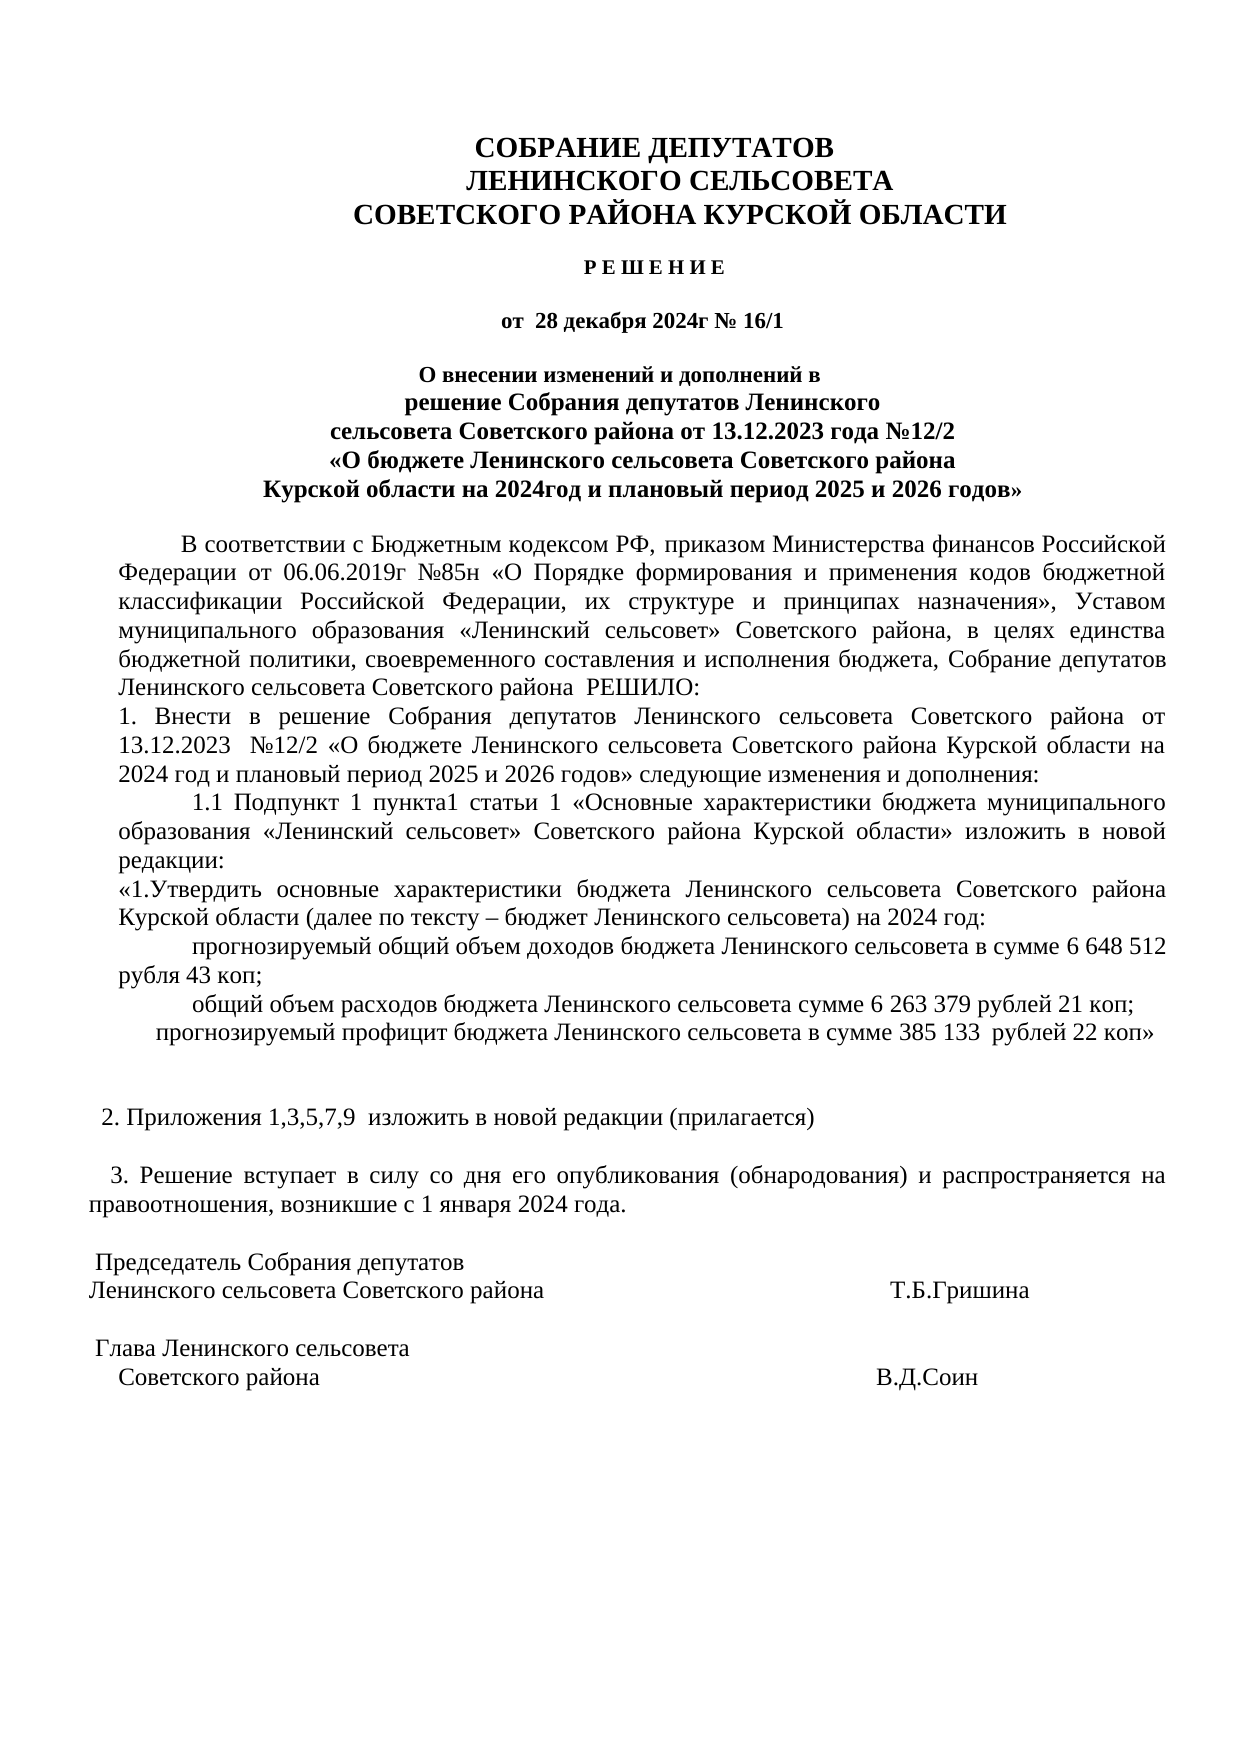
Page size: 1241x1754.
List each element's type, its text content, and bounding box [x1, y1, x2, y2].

text прогнозируемый профицит бюджета Ленинского сельсовета в сумме 385 133 рублей 22 коп» [118, 1017, 1167, 1046]
text 1. Внести в решение Собрания депутатов Ленинского сельсовета Советского района от 13.12.2023 №12/2 «О бюджете Ленинского сельсовета Советского района Курской области на 2024 год и плановый период 2025 и 2026 годов» следующие изменения и дополнения: [118, 701, 1167, 787]
text от 28 декабря 2024г № 16/1 [118, 307, 1167, 333]
text прогнозируемый общий объем доходов бюджета Ленинского сельсовета в сумме 6 648 512 рубля 43 коп; [118, 931, 1167, 989]
text СОБРАНИЕ ДЕПУТАТОВ [118, 130, 1167, 163]
text «1.Утвердить основные характеристики бюджета Ленинского сельсовета Советского района Курской области (далее по тексту – бюджет Ленинского сельсовета) на 2024 год: [118, 874, 1167, 931]
text Председатель Собрания депутатов [89, 1247, 1167, 1276]
text Р Е Ш Е Н И Е [118, 254, 1167, 279]
text 1.1 Подпункт 1 пункта1 статьи 1 «Основные характеристики бюджета муниципального образования «Ленинский сельсовет» Советского района Курской области» изложить в новой редакции: [118, 787, 1167, 874]
text 3. Решение вступает в силу со дня его опубликования (обнародования) и распространяется на правоотношения, возникшие с 1 января 2024 года. [89, 1160, 1167, 1218]
text сельсовета Советского района от 13.12.2023 года №12/2 [118, 416, 1167, 445]
text решение Собрания депутатов Ленинского [118, 387, 1167, 416]
text 2. Приложения 1,3,5,7,9 изложить в новой редакции (прилагается) [89, 1102, 1167, 1131]
text общий объем расходов бюджета Ленинского сельсовета сумме 6 263 379 рублей 21 коп; [118, 989, 1167, 1017]
text В соответствии с Бюджетным кодексом РФ, приказом Министерства финансов Российской Федерации от 06.06.2019г №85н «О Порядке формирования и применения кодов бюджетной классификации Российской Федерации, их структуре и принципах назначения», Уставом муниципального образования «Ленинский сельсовет» Советского района, в целях единства бюджетной политики, своевременного составления и исполнения бюджета, Собрание депутатов Ленинского сельсовета Советского района РЕШИЛО: [118, 529, 1167, 701]
text ЛЕНИНСКОГО СЕЛЬСОВЕТА [118, 163, 1167, 197]
text «О бюджете Ленинского сельсовета Советского района Курской области на 2024год и плановый период 2025 и 2026 годов» [118, 445, 1167, 502]
text Советского района В.Д.Соин [118, 1362, 1167, 1391]
text СОВЕТСКОГО РАЙОНА КУРСКОЙ ОБЛАСТИ [118, 197, 1167, 231]
text Ленинского сельсовета Советского района Т.Б.Гришина [89, 1276, 1167, 1304]
text Глава Ленинского сельсовета [89, 1333, 1167, 1362]
text О внесении изменений и дополнений в [118, 361, 1167, 387]
